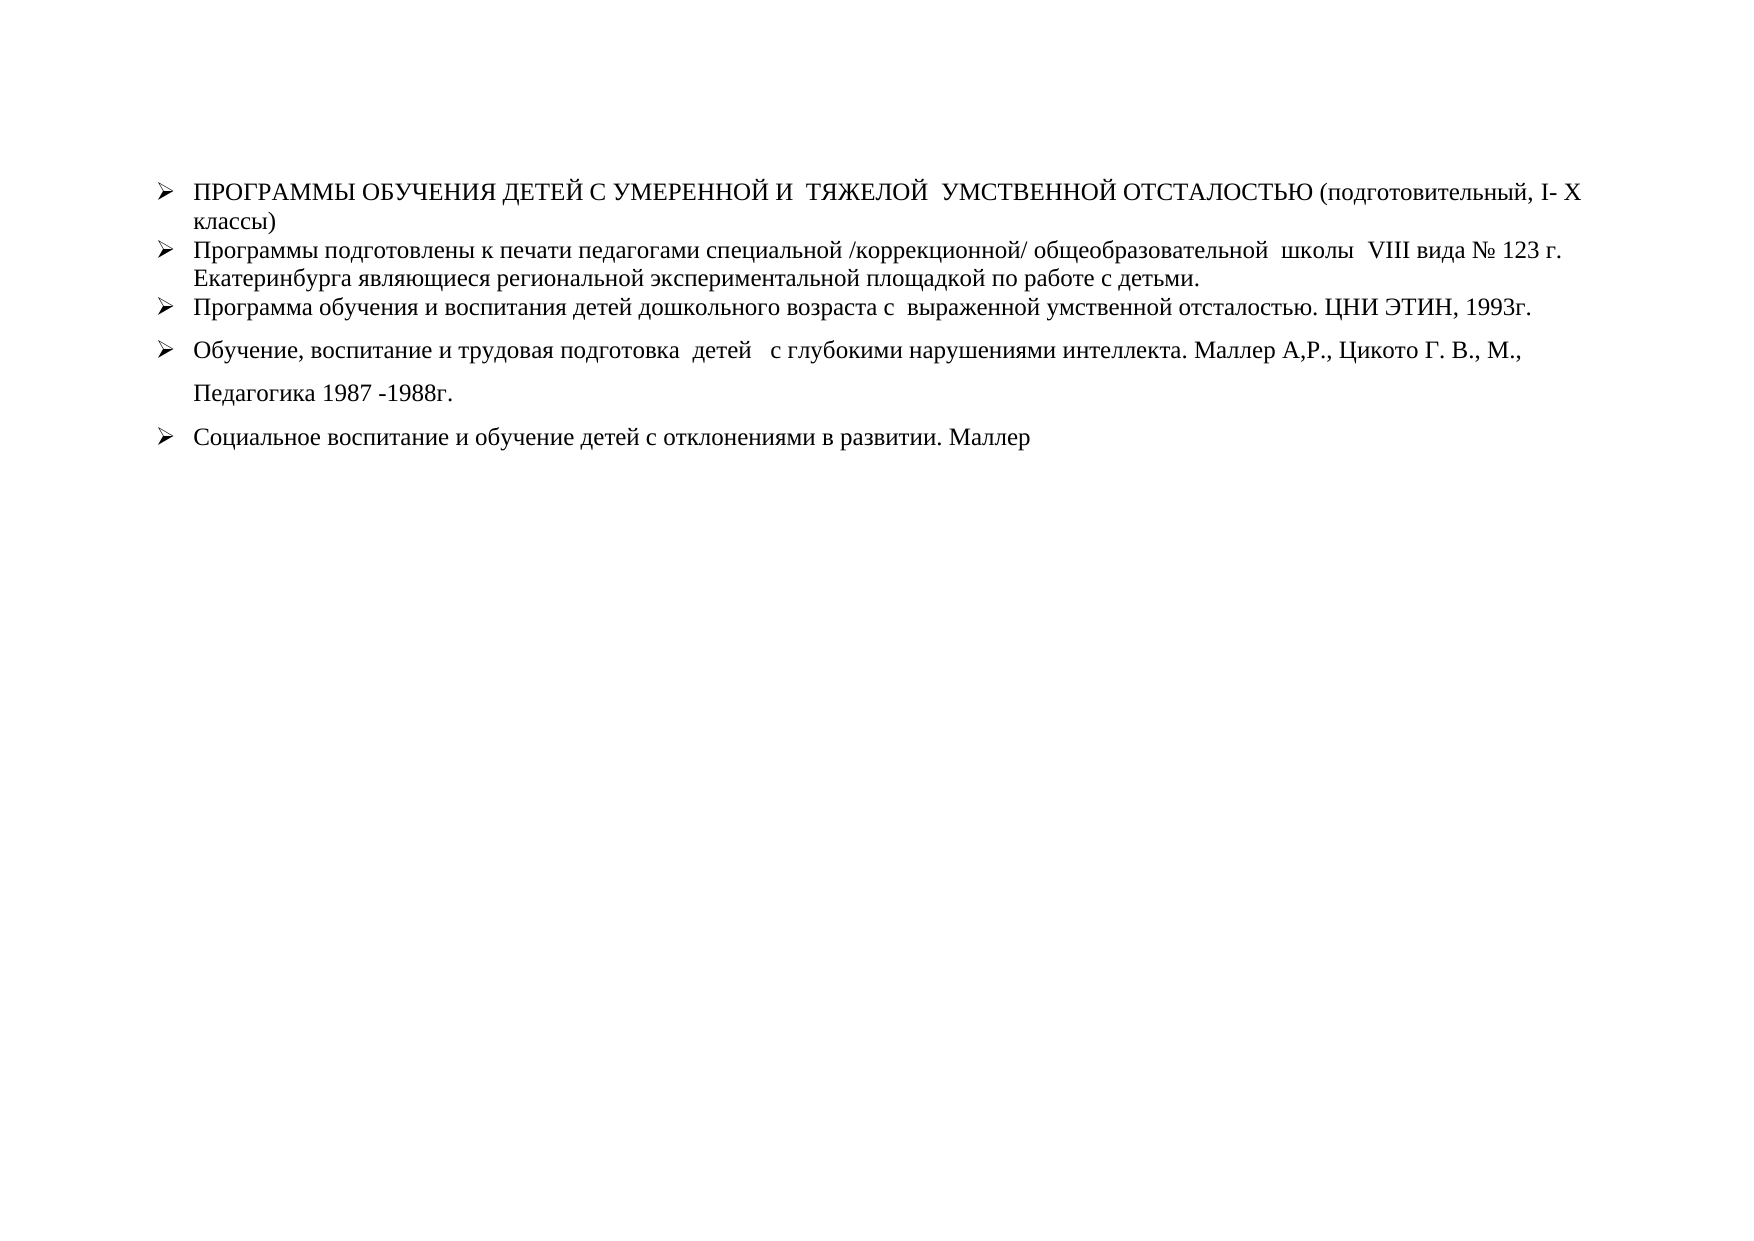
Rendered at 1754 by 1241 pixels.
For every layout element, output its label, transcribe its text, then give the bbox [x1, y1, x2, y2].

list Обучение, воспитание и трудовая подготовка детей с глубокими нарушениями интеллекта. Маллер А,Р., Цикото Г. В., М., Педагогика 1987 -1988г. [156, 335, 1636, 407]
list Программа обучения и воспитания детей дошкольного возраста с выраженной умственной отсталостью. ЦНИ ЭТИН, 1993г. [156, 292, 1636, 321]
list Программы подготовлены к печати педагогами специальной /коррекционной/ общеобразовательной школы VIII вида № . Екатеринбурга являющиеся региональной экспериментальной площадкой по работе с детьми. [156, 235, 1636, 292]
list Социальное воспитание и обучение детей с отклонениями в развитии. Маллер [156, 422, 1636, 450]
title ПРОГРАММЫ ОБУЧЕНИЯ ДЕТЕЙ С УМЕРЕННОЙ И ТЯЖЕЛОЙ УМСТВЕННОЙ ОТСТАЛОСТЬЮ (подготовительный, I- Х классы) [156, 177, 1636, 235]
